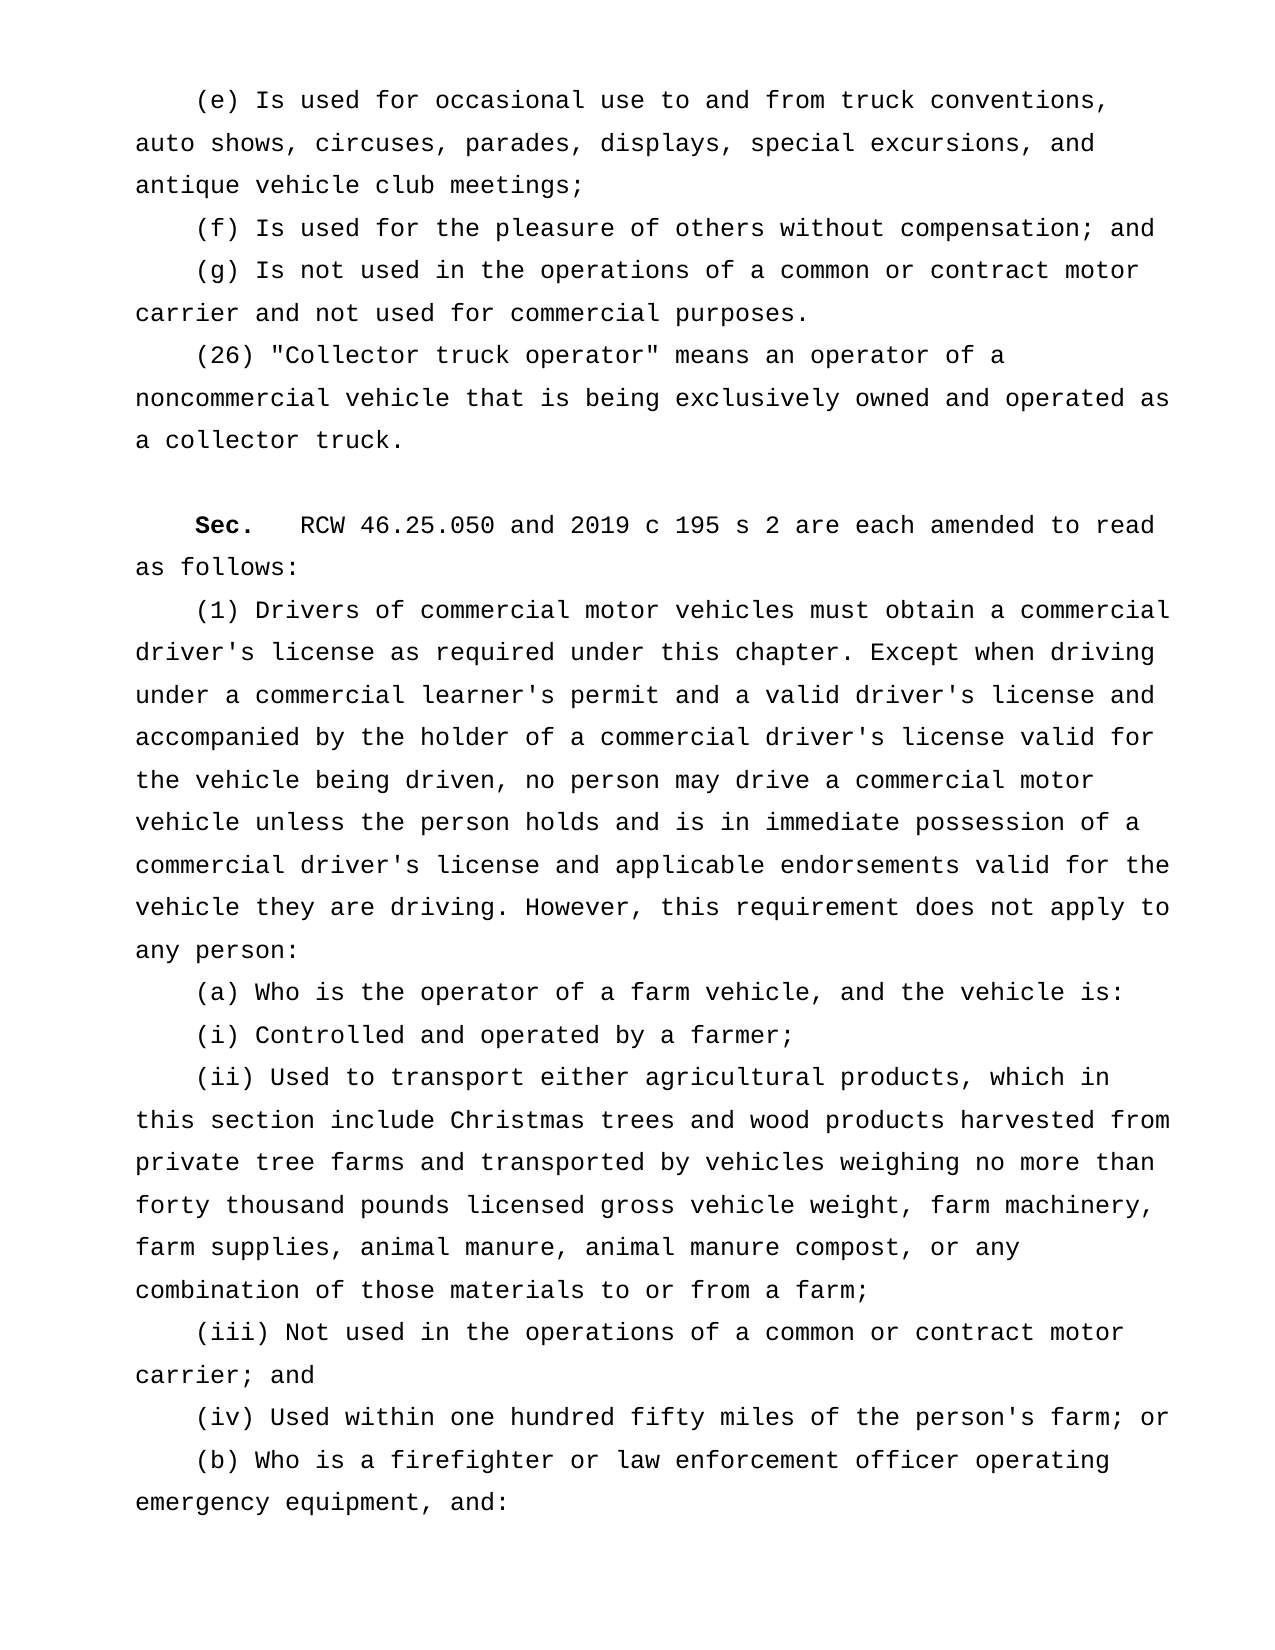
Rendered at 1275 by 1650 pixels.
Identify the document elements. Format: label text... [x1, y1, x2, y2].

text (f) Is used for the pleasure of others without compensation; and [135, 202, 1170, 245]
text (iv) Used within one hundred fifty miles of the person's farm; or [135, 1392, 1170, 1434]
text (g) Is not used in the operations of a common or contract motor carrier and not used for commercial purposes. [135, 245, 1170, 330]
text (e) Is used for occasional use to and from truck conventions, auto shows, circuses, parades, displays, special excursions, and antique vehicle club meetings; [135, 75, 1170, 202]
text (1) Drivers of commercial motor vehicles must obtain a commercial driver's license as required under this chapter. Except when driving under a commercial learner's permit and a valid driver's license and accompanied by the holder of a commercial driver's license valid for the vehicle being driven, no person may drive a commercial motor vehicle unless the person holds and is in immediate possession of a commercial driver's license and applicable endorsements valid for the vehicle they are driving. However, this requirement does not apply to any person: [135, 584, 1170, 967]
text (iii) Not used in the operations of a common or contract motor carrier; and [135, 1307, 1170, 1392]
text (a) Who is the operator of a farm vehicle, and the vehicle is: [135, 967, 1170, 1009]
text (b) Who is a firefighter or law enforcement officer operating emergency equipment, and: [135, 1434, 1170, 1519]
text Sec. RCW 46.25.050 and 2019 c 195 s 2 are each amended to read as follows: [135, 499, 1170, 584]
text (ii) Used to transport either agricultural products, which in this section include Christmas trees and wood products harvested from private tree farms and transported by vehicles weighing no more than forty thousand pounds licensed gross vehicle weight, farm machinery, farm supplies, animal manure, animal manure compost, or any combination of those materials to or from a farm; [135, 1052, 1170, 1307]
text (26) "Collector truck operator" means an operator of a noncommercial vehicle that is being exclusively owned and operated as a collector truck. [135, 330, 1170, 457]
text (i) Controlled and operated by a farmer; [135, 1009, 1170, 1052]
